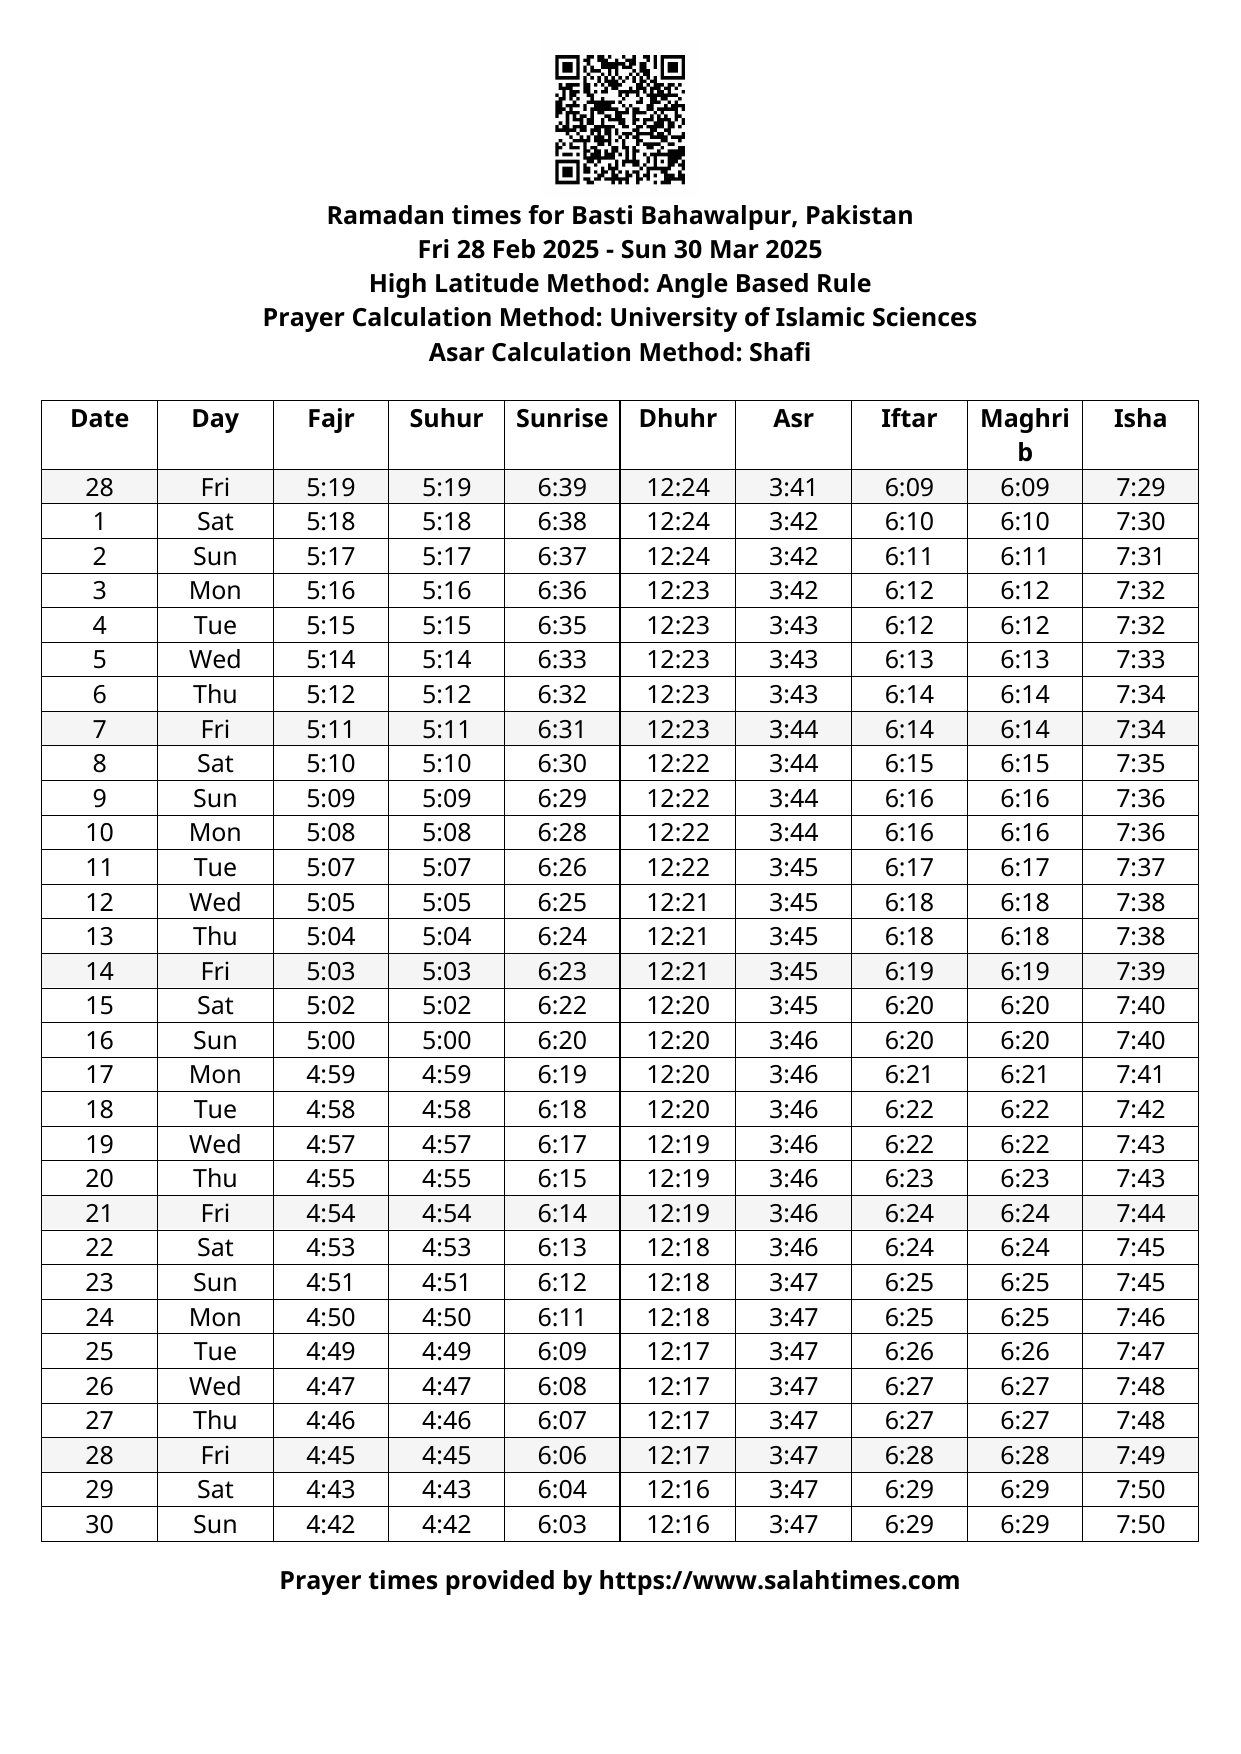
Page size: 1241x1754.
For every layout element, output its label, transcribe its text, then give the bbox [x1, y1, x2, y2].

table_cell Tue [158, 1092, 273, 1126]
table_cell 21 [42, 1196, 157, 1229]
table_cell 5:11 [389, 712, 504, 745]
table_cell 6:09 [968, 470, 1082, 503]
table_cell 18 [42, 1092, 157, 1126]
table_cell 12:18 [621, 1300, 735, 1333]
table_cell 6:23 [968, 1161, 1082, 1195]
table_cell 5:17 [389, 539, 504, 572]
table_cell 7:37 [1083, 850, 1198, 884]
table_cell 5:04 [274, 919, 388, 953]
table_cell 22 [42, 1231, 157, 1264]
table_header Isha [1083, 401, 1198, 469]
table_cell 6:39 [505, 470, 619, 503]
table_cell 12:16 [621, 1473, 735, 1506]
table_cell 6:14 [968, 712, 1082, 745]
table_cell 5:19 [274, 470, 388, 503]
table_cell 6:29 [852, 1507, 967, 1541]
table_cell Mon [158, 816, 273, 849]
table_cell 4:55 [389, 1161, 504, 1195]
table_cell 5:10 [389, 746, 504, 780]
table_cell 6:22 [505, 989, 619, 1022]
table_cell 5:03 [389, 954, 504, 987]
table_cell 6:17 [852, 850, 967, 884]
table_cell 12:17 [621, 1334, 735, 1368]
table_cell 7:40 [1083, 1023, 1198, 1057]
table_cell 12:20 [621, 989, 735, 1022]
table_cell 12:21 [621, 919, 735, 953]
table_cell 5:18 [389, 504, 504, 538]
table_cell 7:49 [1083, 1438, 1198, 1472]
table_cell 28 [42, 1438, 157, 1472]
table_cell Wed [158, 885, 273, 918]
table_cell 5:19 [389, 470, 504, 503]
table_cell 6:27 [852, 1369, 967, 1402]
table_cell 6:20 [968, 989, 1082, 1022]
table_cell Sat [158, 746, 273, 780]
table_cell 4:43 [389, 1473, 504, 1506]
table_cell 6:14 [852, 677, 967, 711]
table_cell 7:38 [1083, 885, 1198, 918]
table_cell 6:13 [968, 643, 1082, 676]
table_cell 6:26 [968, 1334, 1082, 1368]
table_cell 6:14 [968, 677, 1082, 711]
table_cell 4:58 [389, 1092, 504, 1126]
table_cell 7:33 [1083, 643, 1198, 676]
table_cell 12:17 [621, 1438, 735, 1472]
table_cell 7:50 [1083, 1473, 1198, 1506]
table_cell 6:38 [505, 504, 619, 538]
table_cell Sun [158, 539, 273, 572]
table_cell 12:19 [621, 1127, 735, 1160]
table_header Fajr [274, 401, 388, 469]
table_cell 1 [42, 504, 157, 538]
table_cell 4:58 [274, 1092, 388, 1126]
table_cell 4:45 [389, 1438, 504, 1472]
table_cell 7:35 [1083, 746, 1198, 780]
table_cell 6:13 [852, 643, 967, 676]
table_cell 6:19 [968, 954, 1082, 987]
table_cell 6:24 [968, 1196, 1082, 1229]
table_cell 5:09 [274, 781, 388, 814]
table_cell 29 [42, 1473, 157, 1506]
table_cell 8 [42, 746, 157, 780]
table_cell 7 [42, 712, 157, 745]
table_cell 23 [42, 1265, 157, 1299]
table_cell 25 [42, 1334, 157, 1368]
table_cell 6:15 [968, 746, 1082, 780]
table_cell 12:17 [621, 1369, 735, 1402]
table_cell 12:24 [621, 539, 735, 572]
table_cell 6:23 [505, 954, 619, 987]
table_cell 6:16 [968, 816, 1082, 849]
table_cell 12:22 [621, 850, 735, 884]
table_cell 6:33 [505, 643, 619, 676]
table_cell 6:20 [852, 1023, 967, 1057]
text Ramadan times for Basti Bahawalpur, Pakistan [42, 198, 1198, 232]
table_cell 3:47 [736, 1404, 851, 1437]
table_header Date [42, 401, 157, 469]
table_cell 7:46 [1083, 1300, 1198, 1333]
table_cell 12:23 [621, 643, 735, 676]
table_cell 6:27 [968, 1369, 1082, 1402]
table_cell 5:15 [389, 608, 504, 642]
table_cell 12:23 [621, 677, 735, 711]
table_cell 6:18 [968, 885, 1082, 918]
table_cell 6:11 [505, 1300, 619, 1333]
table_cell 3:43 [736, 608, 851, 642]
table_cell 5:03 [274, 954, 388, 987]
table_cell 3:43 [736, 677, 851, 711]
table_cell 3:47 [736, 1334, 851, 1368]
table_cell 27 [42, 1404, 157, 1437]
table_cell Tue [158, 850, 273, 884]
table_cell 3:45 [736, 989, 851, 1022]
table_cell 3:46 [736, 1058, 851, 1091]
table_cell 7:42 [1083, 1092, 1198, 1126]
table_cell 6:25 [852, 1300, 967, 1333]
table_cell 4:55 [274, 1161, 388, 1195]
table_cell 12:16 [621, 1507, 735, 1541]
table_cell 6:18 [968, 919, 1082, 953]
table_cell Tue [158, 1334, 273, 1368]
table_cell 6:28 [968, 1438, 1082, 1472]
table_cell 4:59 [389, 1058, 504, 1091]
table_cell 12:20 [621, 1023, 735, 1057]
table_cell 3:44 [736, 746, 851, 780]
table_cell 7:45 [1083, 1231, 1198, 1264]
table_cell 3:46 [736, 1023, 851, 1057]
table_cell 6:22 [968, 1092, 1082, 1126]
table_cell 6:13 [505, 1231, 619, 1264]
table_cell Sat [158, 504, 273, 538]
table_cell 6:12 [852, 608, 967, 642]
table_cell 5:16 [389, 574, 504, 607]
table_cell 7:31 [1083, 539, 1198, 572]
table_cell 12 [42, 885, 157, 918]
table_cell Mon [158, 574, 273, 607]
table_cell 4:50 [389, 1300, 504, 1333]
table_header Dhuhr [621, 401, 735, 469]
table_cell 4:49 [274, 1334, 388, 1368]
table_cell 4:49 [389, 1334, 504, 1368]
table_cell 6:18 [852, 919, 967, 953]
table_cell 3:47 [736, 1438, 851, 1472]
table_cell Tue [158, 608, 273, 642]
table_cell 6:07 [505, 1404, 619, 1437]
table_cell 7:36 [1083, 781, 1198, 814]
table_cell 3:47 [736, 1300, 851, 1333]
table_cell 4:51 [274, 1265, 388, 1299]
table_cell 20 [42, 1161, 157, 1195]
table_cell 3:41 [736, 470, 851, 503]
table_cell 3:47 [736, 1507, 851, 1541]
table_cell 7:32 [1083, 608, 1198, 642]
table_cell 6:27 [968, 1404, 1082, 1437]
table_cell 6:28 [852, 1438, 967, 1472]
table_cell Sun [158, 1265, 273, 1299]
table_cell 5:14 [274, 643, 388, 676]
table_cell 6:04 [505, 1473, 619, 1506]
table_cell 12:22 [621, 816, 735, 849]
table_cell 6:22 [852, 1092, 967, 1126]
table_header Maghrib [968, 401, 1082, 469]
table_cell Thu [158, 1404, 273, 1437]
table_cell 6:19 [505, 1058, 619, 1091]
table_cell 7:36 [1083, 816, 1198, 849]
table_cell Mon [158, 1300, 273, 1333]
table_cell 7:43 [1083, 1127, 1198, 1160]
table_cell 3:44 [736, 816, 851, 849]
table_cell 6:12 [505, 1265, 619, 1299]
table_cell 5:11 [274, 712, 388, 745]
table_cell 6:10 [968, 504, 1082, 538]
table_cell 3:46 [736, 1127, 851, 1160]
table_cell 6:29 [968, 1473, 1082, 1506]
table_cell 3:46 [736, 1231, 851, 1264]
table_cell 26 [42, 1369, 157, 1402]
table_cell 12:22 [621, 781, 735, 814]
table_cell 5:12 [389, 677, 504, 711]
text Prayer times provided by https://www.salahtimes.com [42, 1563, 1198, 1597]
table_cell 19 [42, 1127, 157, 1160]
table_cell 5:00 [274, 1023, 388, 1057]
table_cell 6:29 [505, 781, 619, 814]
table_cell 6:22 [852, 1127, 967, 1160]
table_cell 6:28 [505, 816, 619, 849]
table_cell 6:21 [852, 1058, 967, 1091]
table_cell 7:34 [1083, 677, 1198, 711]
table_cell Sun [158, 781, 273, 814]
table_cell 4:42 [274, 1507, 388, 1541]
table_cell 30 [42, 1507, 157, 1541]
table_cell 6:23 [852, 1161, 967, 1195]
table_cell 6:20 [968, 1023, 1082, 1057]
table_cell 6:26 [505, 850, 619, 884]
table_cell 6:14 [505, 1196, 619, 1229]
table_cell Thu [158, 677, 273, 711]
text Asar Calculation Method: Shafi [42, 334, 1198, 368]
table_header Suhur [389, 401, 504, 469]
table_cell 4:47 [389, 1369, 504, 1402]
table_cell 5:17 [274, 539, 388, 572]
table_cell 14 [42, 954, 157, 987]
table_cell 6:32 [505, 677, 619, 711]
table_cell 4:50 [274, 1300, 388, 1333]
text Fri 28 Feb 2025 - Sun 30 Mar 2025 [42, 232, 1198, 266]
table_cell 4:57 [274, 1127, 388, 1160]
table_cell 3:47 [736, 1369, 851, 1402]
table_cell 3:47 [736, 1473, 851, 1506]
table_cell 3:45 [736, 954, 851, 987]
table_cell Sat [158, 1473, 273, 1506]
table_cell 6:17 [505, 1127, 619, 1160]
table_cell 12:17 [621, 1404, 735, 1437]
table_cell 6:10 [852, 504, 967, 538]
table_cell 3:45 [736, 919, 851, 953]
table_cell Mon [158, 1058, 273, 1091]
table_cell 3:44 [736, 781, 851, 814]
table_cell 6:25 [505, 885, 619, 918]
table_cell 12:23 [621, 608, 735, 642]
table_cell 5:16 [274, 574, 388, 607]
table_cell 17 [42, 1058, 157, 1091]
table_cell 7:39 [1083, 954, 1198, 987]
table_cell 3:45 [736, 885, 851, 918]
table_cell 6:30 [505, 746, 619, 780]
picture [542, 41, 699, 198]
table_cell 10 [42, 816, 157, 849]
table_cell Fri [158, 1438, 273, 1472]
table_cell 6:14 [852, 712, 967, 745]
table_cell 6:36 [505, 574, 619, 607]
table_cell 6:20 [852, 989, 967, 1022]
table_cell 7:50 [1083, 1507, 1198, 1541]
table_cell 12:24 [621, 504, 735, 538]
table_cell 6:16 [968, 781, 1082, 814]
table_cell Fri [158, 470, 273, 503]
table_cell 6:37 [505, 539, 619, 572]
table_cell 4:46 [274, 1404, 388, 1437]
table_cell 5:15 [274, 608, 388, 642]
table_cell 5:10 [274, 746, 388, 780]
table_cell 7:34 [1083, 712, 1198, 745]
table_cell 5:08 [274, 816, 388, 849]
table_cell 6:11 [852, 539, 967, 572]
table_cell 4:42 [389, 1507, 504, 1541]
table_cell 6:20 [505, 1023, 619, 1057]
table_cell 6:24 [852, 1196, 967, 1229]
table_cell 12:18 [621, 1231, 735, 1264]
table_cell 4:47 [274, 1369, 388, 1402]
table_cell 6 [42, 677, 157, 711]
table_cell 6:24 [852, 1231, 967, 1264]
table_cell 5:00 [389, 1023, 504, 1057]
table_cell 3:42 [736, 504, 851, 538]
table_cell 5 [42, 643, 157, 676]
table_header Day [158, 401, 273, 469]
table_cell 4:53 [389, 1231, 504, 1264]
table_cell Sat [158, 1231, 273, 1264]
table_cell 6:21 [968, 1058, 1082, 1091]
table_cell 5:12 [274, 677, 388, 711]
table_cell 6:09 [505, 1334, 619, 1368]
table_cell 12:19 [621, 1196, 735, 1229]
table_cell 6:12 [968, 574, 1082, 607]
table_cell 3:47 [736, 1265, 851, 1299]
table_cell 12:20 [621, 1058, 735, 1091]
table_cell Fri [158, 954, 273, 987]
table_cell 6:16 [852, 816, 967, 849]
table_cell 4:54 [274, 1196, 388, 1229]
table_cell 6:08 [505, 1369, 619, 1402]
table_cell 4:57 [389, 1127, 504, 1160]
table_cell 6:25 [852, 1265, 967, 1299]
table_cell 4 [42, 608, 157, 642]
table_cell 12:23 [621, 712, 735, 745]
table_cell 5:09 [389, 781, 504, 814]
table_cell 6:15 [852, 746, 967, 780]
table_cell 12:24 [621, 470, 735, 503]
table_cell 7:43 [1083, 1161, 1198, 1195]
table_cell 5:14 [389, 643, 504, 676]
table_cell 6:24 [968, 1231, 1082, 1264]
table_cell 3:46 [736, 1196, 851, 1229]
table_cell 13 [42, 919, 157, 953]
table_cell 7:45 [1083, 1265, 1198, 1299]
table_cell 4:53 [274, 1231, 388, 1264]
table_cell Sat [158, 989, 273, 1022]
table_cell 3:43 [736, 643, 851, 676]
table_cell 6:18 [505, 1092, 619, 1126]
table_cell 6:22 [968, 1127, 1082, 1160]
table_cell 4:54 [389, 1196, 504, 1229]
table_cell 9 [42, 781, 157, 814]
table_header Iftar [852, 401, 967, 469]
table_cell 6:29 [968, 1507, 1082, 1541]
table_cell 6:06 [505, 1438, 619, 1472]
table_cell 5:05 [389, 885, 504, 918]
table_cell 15 [42, 989, 157, 1022]
table_cell 4:59 [274, 1058, 388, 1091]
table_cell 6:16 [852, 781, 967, 814]
table_cell 7:29 [1083, 470, 1198, 503]
table_cell Wed [158, 1127, 273, 1160]
table_cell 3:46 [736, 1092, 851, 1126]
table_cell 7:48 [1083, 1404, 1198, 1437]
table_cell 12:19 [621, 1161, 735, 1195]
table_header Sunrise [505, 401, 619, 469]
table_cell 5:18 [274, 504, 388, 538]
table_cell 12:23 [621, 574, 735, 607]
table_cell 6:24 [505, 919, 619, 953]
table_cell 6:27 [852, 1404, 967, 1437]
table_cell 7:40 [1083, 989, 1198, 1022]
table_cell 2 [42, 539, 157, 572]
table_cell 3:46 [736, 1161, 851, 1195]
table_cell 4:46 [389, 1404, 504, 1437]
table_cell 7:48 [1083, 1369, 1198, 1402]
table_cell 28 [42, 470, 157, 503]
table_cell 6:25 [968, 1265, 1082, 1299]
table_cell Thu [158, 919, 273, 953]
table_cell 4:45 [274, 1438, 388, 1472]
text Prayer Calculation Method: University of Islamic Sciences [42, 300, 1198, 334]
table_cell 4:43 [274, 1473, 388, 1506]
table_cell 3:45 [736, 850, 851, 884]
table_cell Fri [158, 712, 273, 745]
table_cell 7:32 [1083, 574, 1198, 607]
table_cell 3:44 [736, 712, 851, 745]
table_header Asr [736, 401, 851, 469]
table_cell 11 [42, 850, 157, 884]
table_cell Wed [158, 1369, 273, 1402]
table_cell 6:17 [968, 850, 1082, 884]
table_cell 3:42 [736, 574, 851, 607]
table_cell 6:12 [852, 574, 967, 607]
table_cell 7:44 [1083, 1196, 1198, 1229]
table_cell 7:38 [1083, 919, 1198, 953]
table_cell 6:18 [852, 885, 967, 918]
table_cell 5:05 [274, 885, 388, 918]
table_cell 6:03 [505, 1507, 619, 1541]
table_cell 6:26 [852, 1334, 967, 1368]
table_cell Wed [158, 643, 273, 676]
table_cell 6:09 [852, 470, 967, 503]
table_cell 6:19 [852, 954, 967, 987]
table_cell 7:47 [1083, 1334, 1198, 1368]
table_cell 3 [42, 574, 157, 607]
table_cell 7:30 [1083, 504, 1198, 538]
text High Latitude Method: Angle Based Rule [42, 266, 1198, 300]
table_cell 5:07 [389, 850, 504, 884]
table_cell 12:21 [621, 954, 735, 987]
table_cell 6:35 [505, 608, 619, 642]
table_cell 5:07 [274, 850, 388, 884]
table_cell 7:41 [1083, 1058, 1198, 1091]
table_cell 16 [42, 1023, 157, 1057]
table_cell 3:42 [736, 539, 851, 572]
table_cell 5:02 [389, 989, 504, 1022]
table_cell Thu [158, 1161, 273, 1195]
table_cell 6:12 [968, 608, 1082, 642]
table_cell 6:29 [852, 1473, 967, 1506]
table_cell 5:04 [389, 919, 504, 953]
table_cell 12:21 [621, 885, 735, 918]
table_cell 6:25 [968, 1300, 1082, 1333]
table_cell 5:02 [274, 989, 388, 1022]
table_cell 12:20 [621, 1092, 735, 1126]
table_cell Sun [158, 1023, 273, 1057]
table_cell 5:08 [389, 816, 504, 849]
table_cell Fri [158, 1196, 273, 1229]
table_cell Sun [158, 1507, 273, 1541]
table_cell 6:11 [968, 539, 1082, 572]
table_cell 24 [42, 1300, 157, 1333]
table_cell 12:18 [621, 1265, 735, 1299]
table_cell 6:31 [505, 712, 619, 745]
table_cell 12:22 [621, 746, 735, 780]
table_cell 4:51 [389, 1265, 504, 1299]
table_cell 6:15 [505, 1161, 619, 1195]
